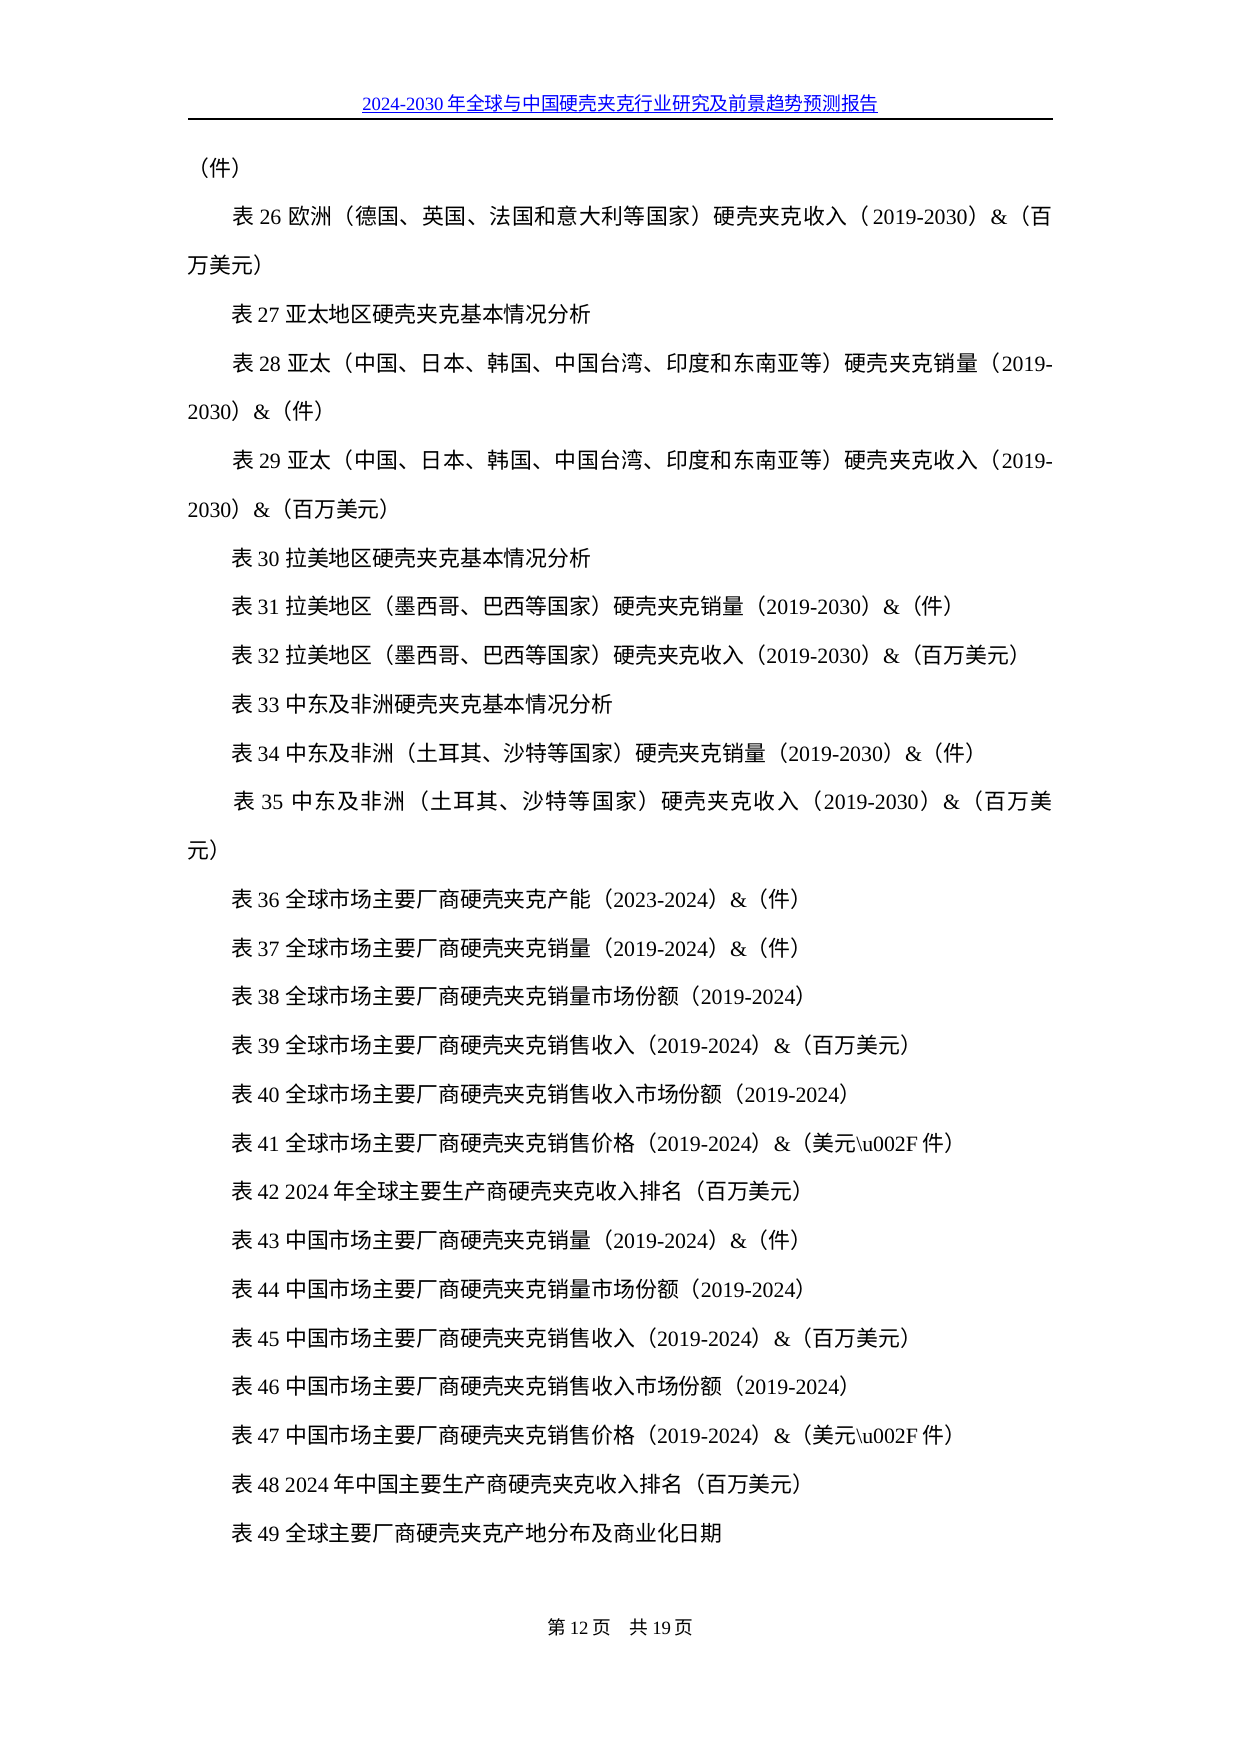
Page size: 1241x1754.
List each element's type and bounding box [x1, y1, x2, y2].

text [187, 150, 1053, 1548]
